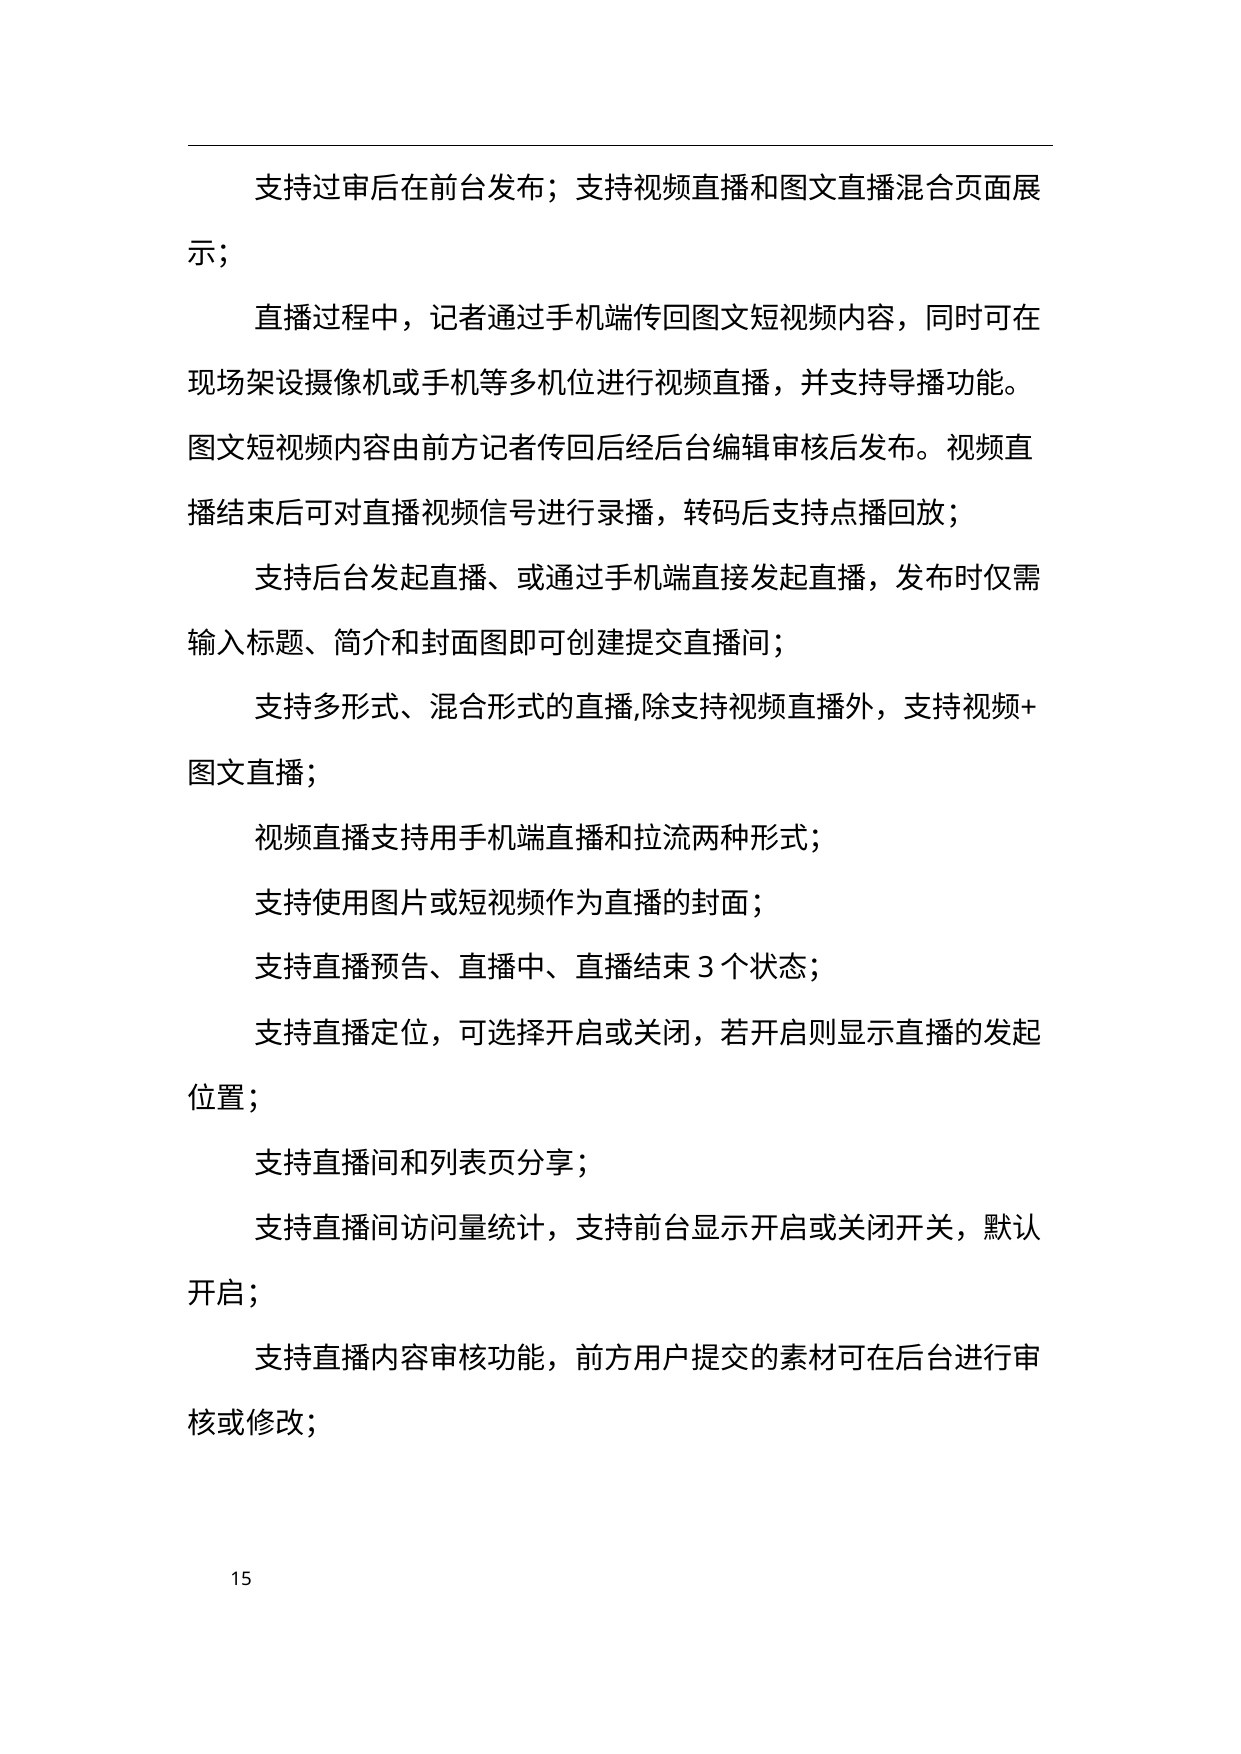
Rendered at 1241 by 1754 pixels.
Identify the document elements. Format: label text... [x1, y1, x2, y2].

text 支持过审后在前台发布；支持视频直播和图文直播混合页面展示； [187, 153, 1053, 283]
text 支持直播预告、直播中、直播结束3个状态； [187, 933, 1053, 998]
text 支持直播间访问量统计，支持前台显示开启或关闭开关，默认开启； [187, 1193, 1053, 1323]
text 支持直播定位，可选择开启或关闭，若开启则显示直播的发起位置； [187, 998, 1053, 1128]
text 支持多形式、混合形式的直播,除支持视频直播外，支持视频+图文直播； [187, 673, 1053, 803]
text 视频直播支持用手机端直播和拉流两种形式； [187, 803, 1053, 868]
text 支持后台发起直播、或通过手机端直接发起直播，发布时仅需输入标题、简介和封面图即可创建提交直播间； [187, 543, 1053, 673]
text 支持使用图片或短视频作为直播的封面； [187, 868, 1053, 933]
text 支持直播内容审核功能，前方用户提交的素材可在后台进行审核或修改； [187, 1323, 1053, 1453]
text 直播过程中，记者通过手机端传回图文短视频内容，同时可在现场架设摄像机或手机等多机位进行视频直播，并支持导播功能。图文短视频内容由前方记者传回后经后台编辑审核后发布。视频直播结束后可对直播视频信号进行录播，转码后支持点播回放； [187, 283, 1053, 543]
text 支持直播间和列表页分享； [187, 1128, 1053, 1193]
